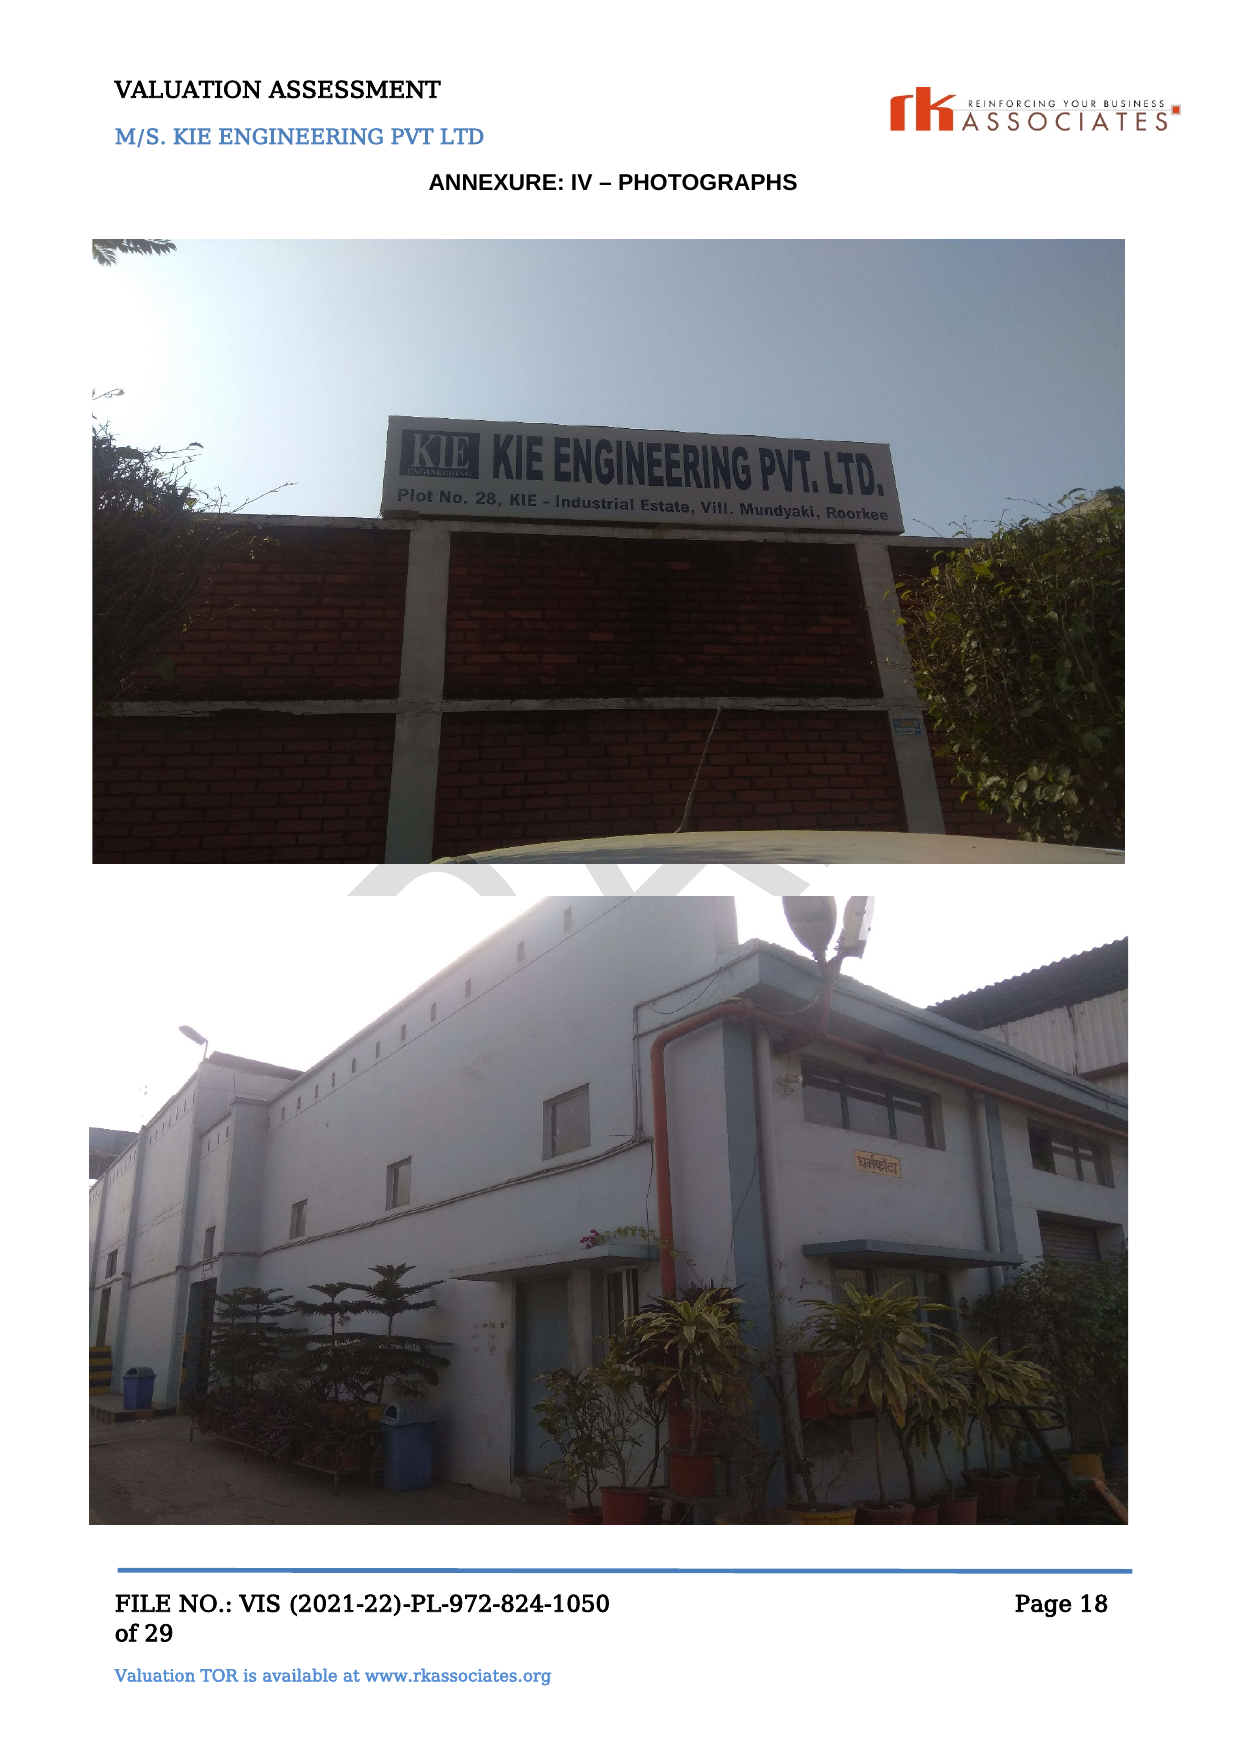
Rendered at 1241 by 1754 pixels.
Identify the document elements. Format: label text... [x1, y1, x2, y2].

picture [890, 87, 1181, 131]
text ANNEXURE: IV – PHOTOGRAPHS [114, 169, 1111, 195]
picture [89, 896, 1129, 1525]
picture [92, 239, 1125, 864]
